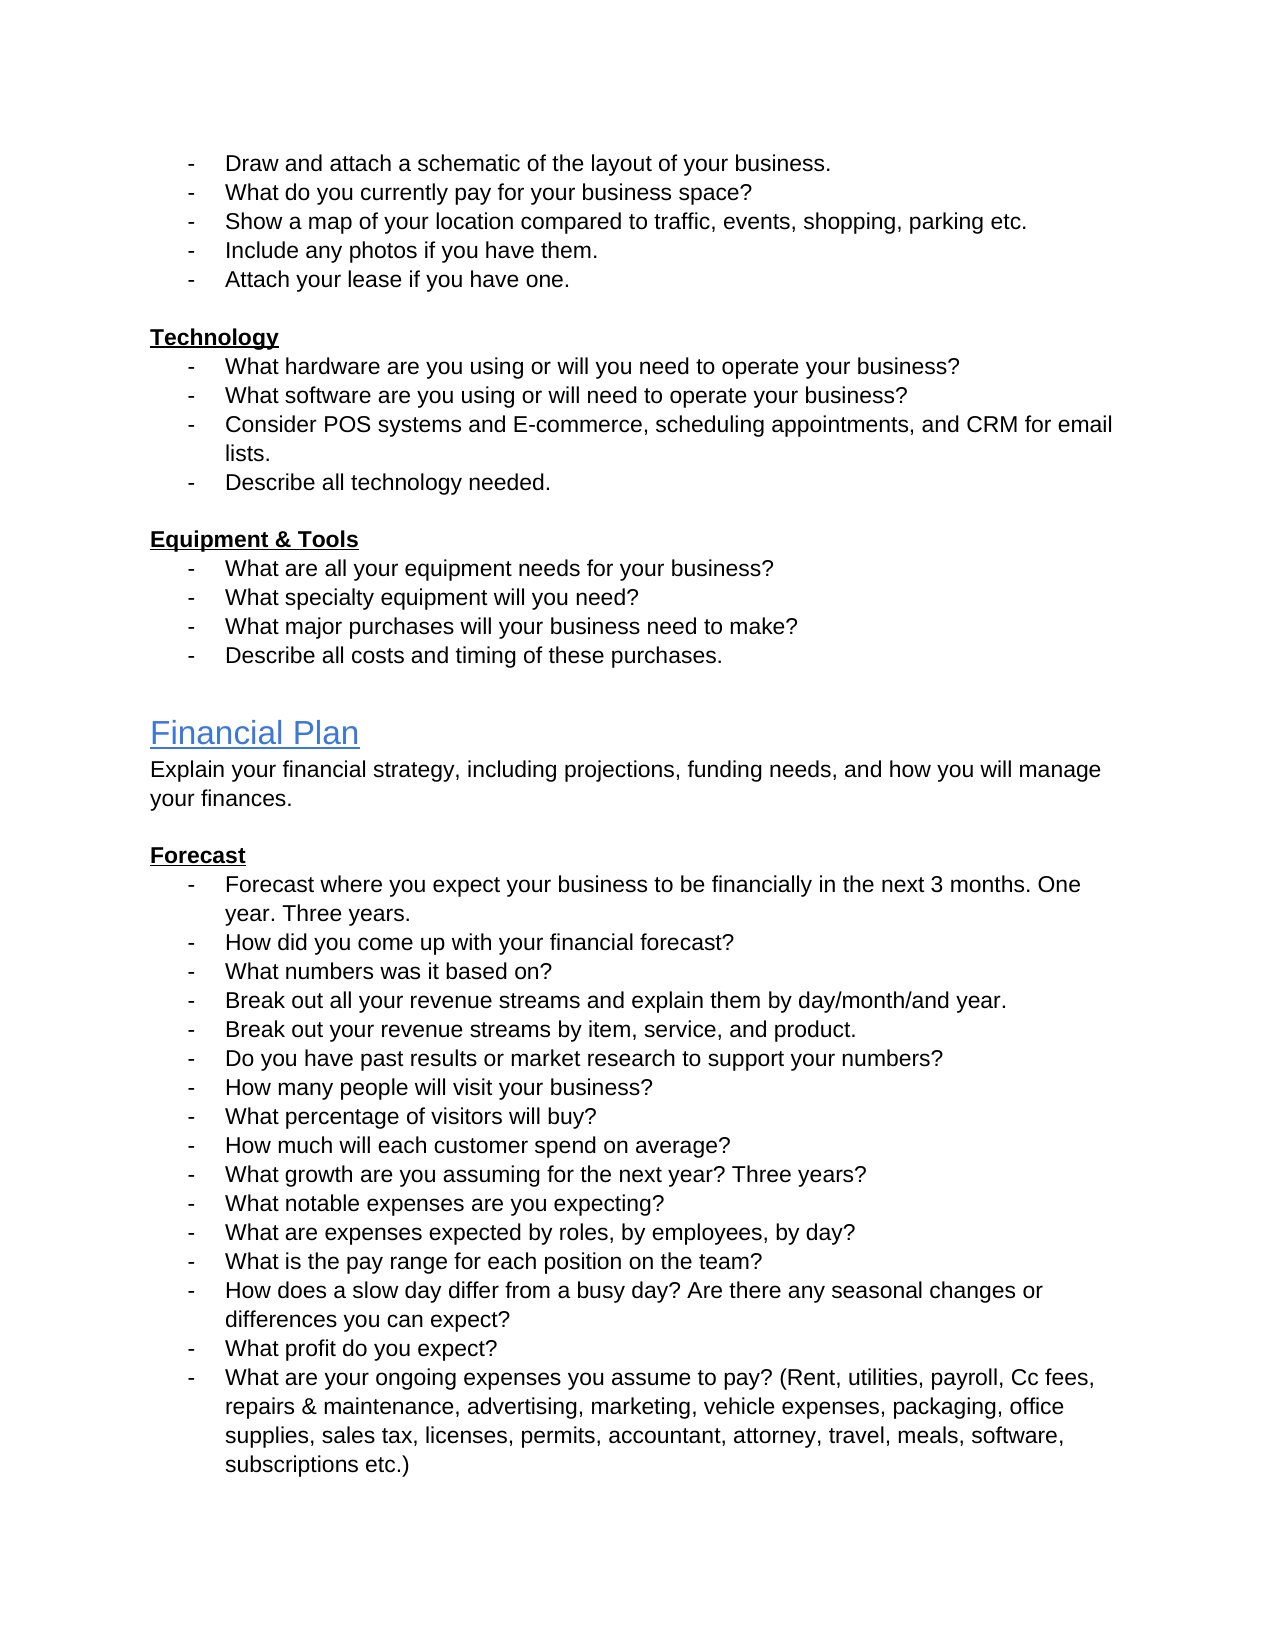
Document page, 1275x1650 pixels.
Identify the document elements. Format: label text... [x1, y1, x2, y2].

list What growth are you assuming for the next year? Three years? [187, 1161, 1125, 1187]
list Include any photos if you have them. [187, 237, 1125, 263]
list What percentage of visitors will buy? [187, 1103, 1125, 1129]
text Forecast [150, 842, 1125, 869]
list How much will each customer spend on average? [187, 1132, 1125, 1158]
list What are your ongoing expenses you assume to pay? (Rent, utilities, payroll, Cc fees, repairs & maintenance, advertising, marketing, vehicle expenses, packaging, office supplies, sales tax, licenses, permits, accountant, attorney, travel, meals, software, subscriptions etc.) [187, 1364, 1125, 1477]
list How many people will visit your business? [187, 1074, 1125, 1101]
list Attach your lease if you have one. [187, 266, 1125, 292]
list Break out your revenue streams by item, service, and product. [187, 1016, 1125, 1043]
list What hardware are you using or will you need to operate your business? [187, 353, 1125, 379]
text Technology [150, 324, 1125, 350]
text Equipment & Tools [150, 526, 1125, 553]
list Draw and attach a schematic of the layout of your business. [187, 150, 1125, 176]
list Show a map of your location compared to traffic, events, shopping, parking etc. [187, 208, 1125, 234]
list Forecast where you expect your business to be financially in the next 3 months. One year. Three years. [187, 871, 1125, 927]
list What major purchases will your business need to make? [187, 613, 1125, 640]
list What numbers was it based on? [187, 958, 1125, 985]
list What are all your equipment needs for your business? [187, 555, 1125, 582]
text Explain your financial strategy, including projections, funding needs, and how you will manage your finances. [150, 756, 1125, 811]
list Describe all costs and timing of these purchases. [187, 642, 1125, 669]
list How did you come up with your financial forecast? [187, 929, 1125, 956]
list How does a slow day differ from a busy day? Are there any seasonal changes or differences you can expect? [187, 1277, 1125, 1332]
list What software are you using or will need to operate your business? [187, 382, 1125, 408]
list What do you currently pay for your business space? [187, 179, 1125, 205]
list Consider POS systems and E-commerce, scheduling appointments, and CRM for email lists. [187, 411, 1125, 466]
list Break out all your revenue streams and explain them by day/month/and year. [187, 987, 1125, 1014]
list What profit do you expect? [187, 1335, 1125, 1361]
list What are expenses expected by roles, by employees, by day? [187, 1219, 1125, 1245]
list Do you have past results or market research to support your numbers? [187, 1045, 1125, 1072]
list Describe all technology needed. [187, 468, 1125, 495]
list What specialty equipment will you need? [187, 584, 1125, 611]
text Financial Plan [150, 713, 1125, 752]
list What is the pay range for each position on the team? [187, 1248, 1125, 1274]
list What notable expenses are you expecting? [187, 1190, 1125, 1216]
